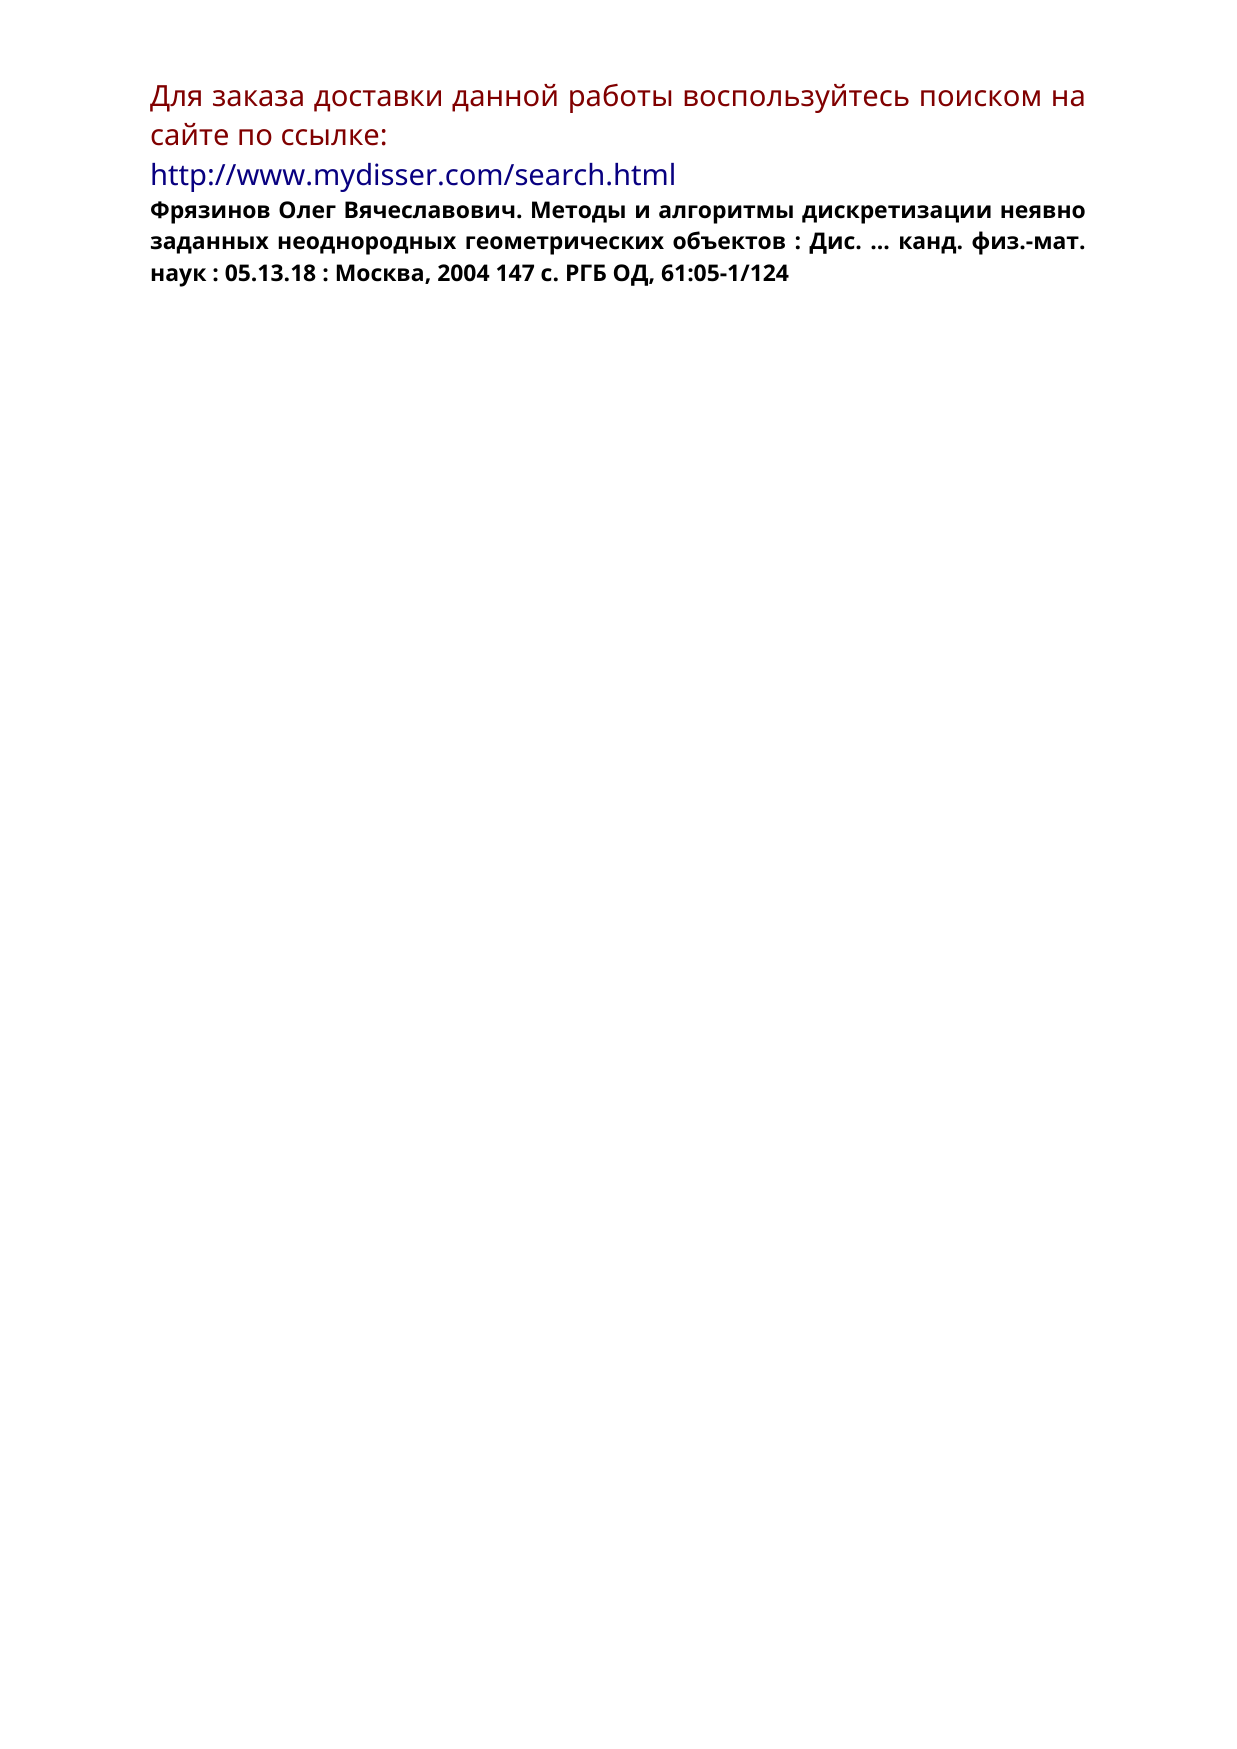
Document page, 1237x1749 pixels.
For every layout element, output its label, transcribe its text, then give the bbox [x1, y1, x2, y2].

text Фрязинов Олег Вячеславович. Методы и алгоритмы дискретизации неявно заданных неоднородных геометрических объектов : Дис. ... канд. физ.-мат. наук : 05.13.18 : Москва, 2004 147 c. РГБ ОД, 61:05-1/124 [150, 194, 1086, 288]
